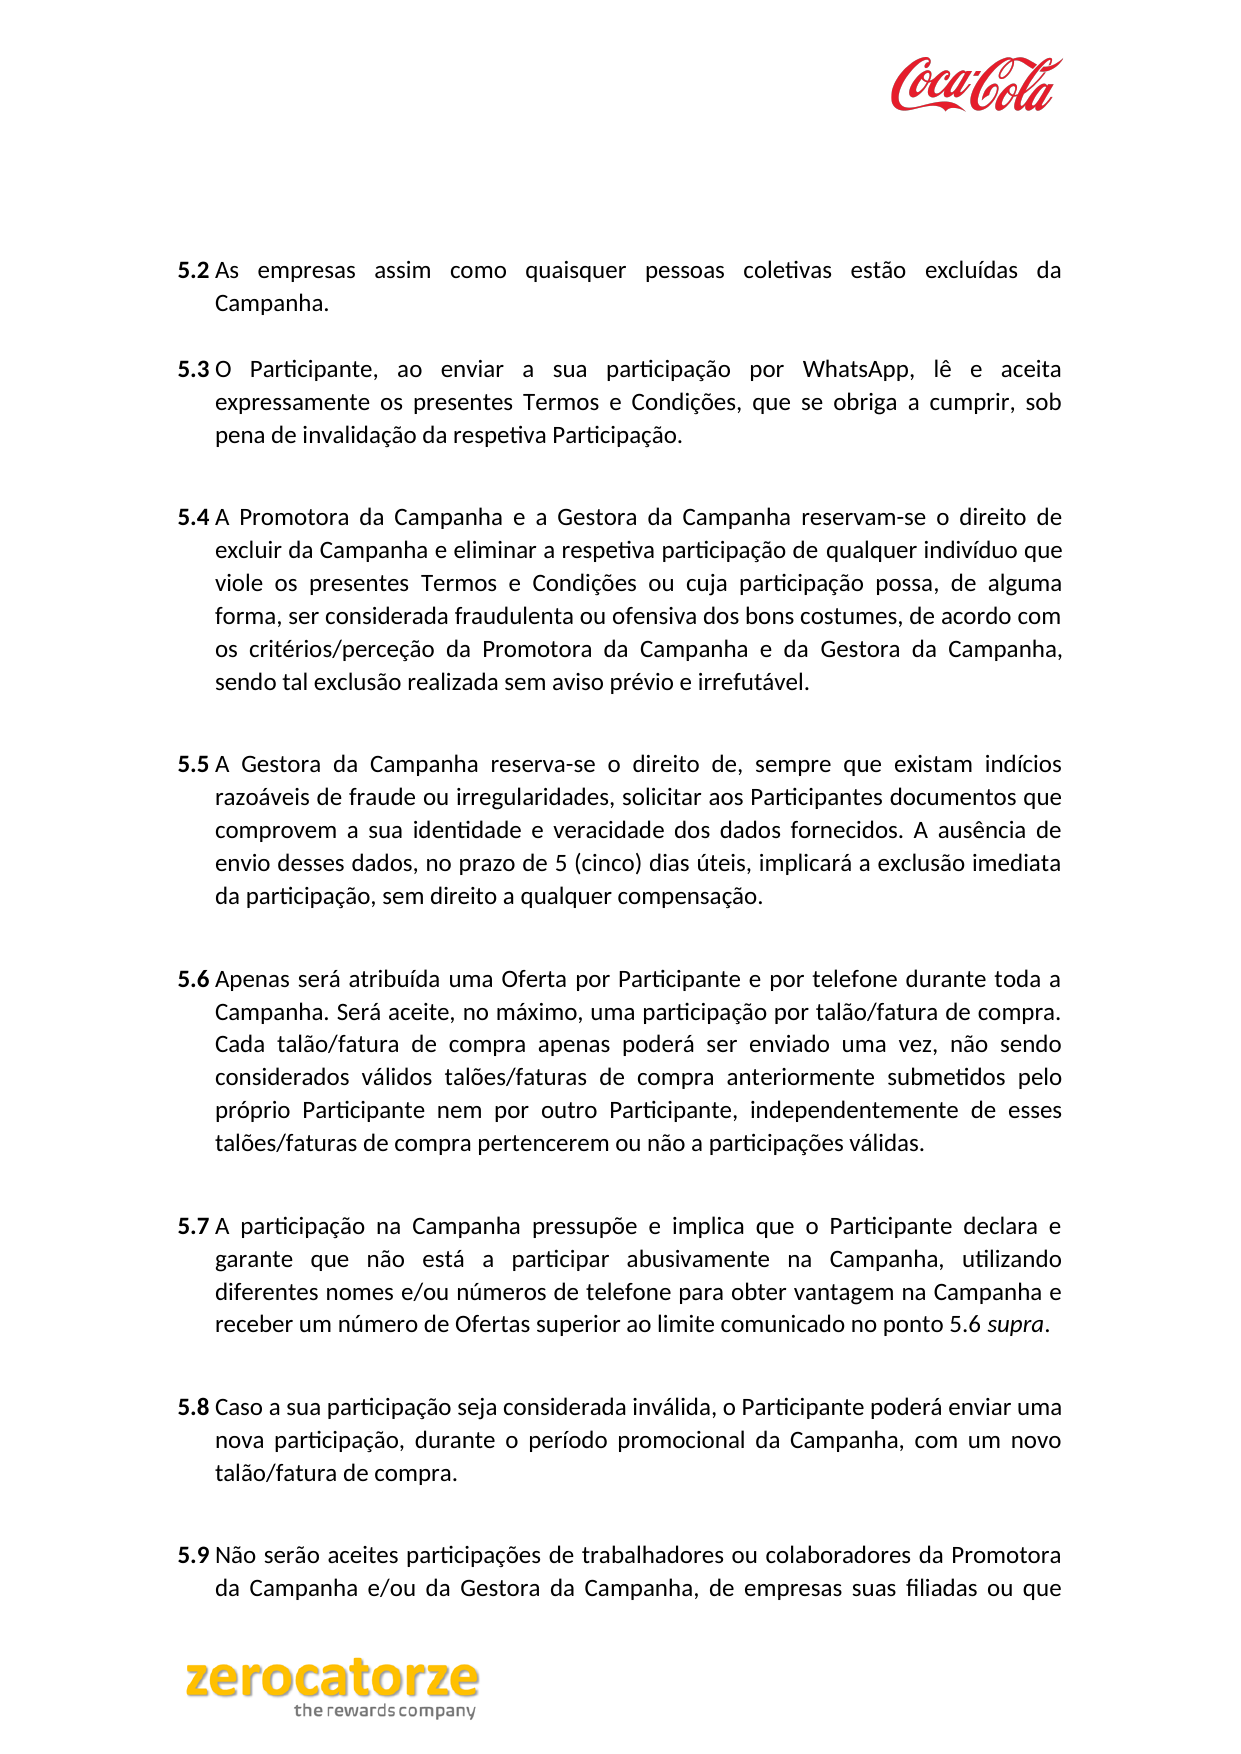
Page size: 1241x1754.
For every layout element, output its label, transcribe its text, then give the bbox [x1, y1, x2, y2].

list A Gestora da Campanha reserva-se o direito de, sempre que existam indícios razoáveis de fraude ou irregularidades, solicitar aos Participantes documentos que comprovem a sua identidade e veracidade dos dados fornecidos. A ausência de envio desses dados, no prazo de 5 (cinco) dias úteis, implicará a exclusão imediata da participação, sem direito a qualquer compensação. [177, 749, 1063, 911]
list O Participante, ao enviar a sua participação por WhatsApp, lê e aceita expressamente os presentes Termos e Condições, que se obriga a cumprir, sob pena de invalidação da respetiva Participação. [177, 353, 1063, 449]
list A participação na Campanha pressupõe e implica que o Participante declara e garante que não está a participar abusivamente na Campanha, utilizando diferentes nomes e/ou números de telefone para obter vantagem na Campanha e receber um número de Ofertas superior ao limite comunicado no ponto 5.6 supra. [177, 1210, 1063, 1339]
list A Promotora da Campanha e a Gestora da Campanha reservam-se o direito de excluir da Campanha e eliminar a respetiva participação de qualquer indivíduo que viole os presentes Termos e Condições ou cuja participação possa, de alguma forma, ser considerada fraudulenta ou ofensiva dos bons costumes, de acordo com os critérios/perceção da Promotora da Campanha e da Gestora da Campanha, sendo tal exclusão realizada sem aviso prévio e irrefutável. [177, 502, 1063, 697]
list Apenas será atribuída uma Oferta por Participante e por telefone durante toda a Campanha. Será aceite, no máximo, uma participação por talão/fatura de compra. Cada talão/fatura de compra apenas poderá ser enviado uma vez, não sendo considerados válidos talões/faturas de compra anteriormente submetidos pelo próprio Participante nem por outro Participante, independentemente de esses talões/faturas de compra pertencerem ou não a participações válidas. [177, 963, 1063, 1158]
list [177, 1539, 1063, 1603]
picture [891, 57, 1064, 112]
list Caso a sua participação seja considerada inválida, o Participante poderá enviar uma nova participação, durante o período promocional da Campanha, com um novo talão/fatura de compra. [177, 1391, 1063, 1487]
list As empresas assim como quaisquer pessoas coletivas estão excluídas da Campanha. [177, 254, 1063, 318]
picture [177, 1652, 485, 1723]
